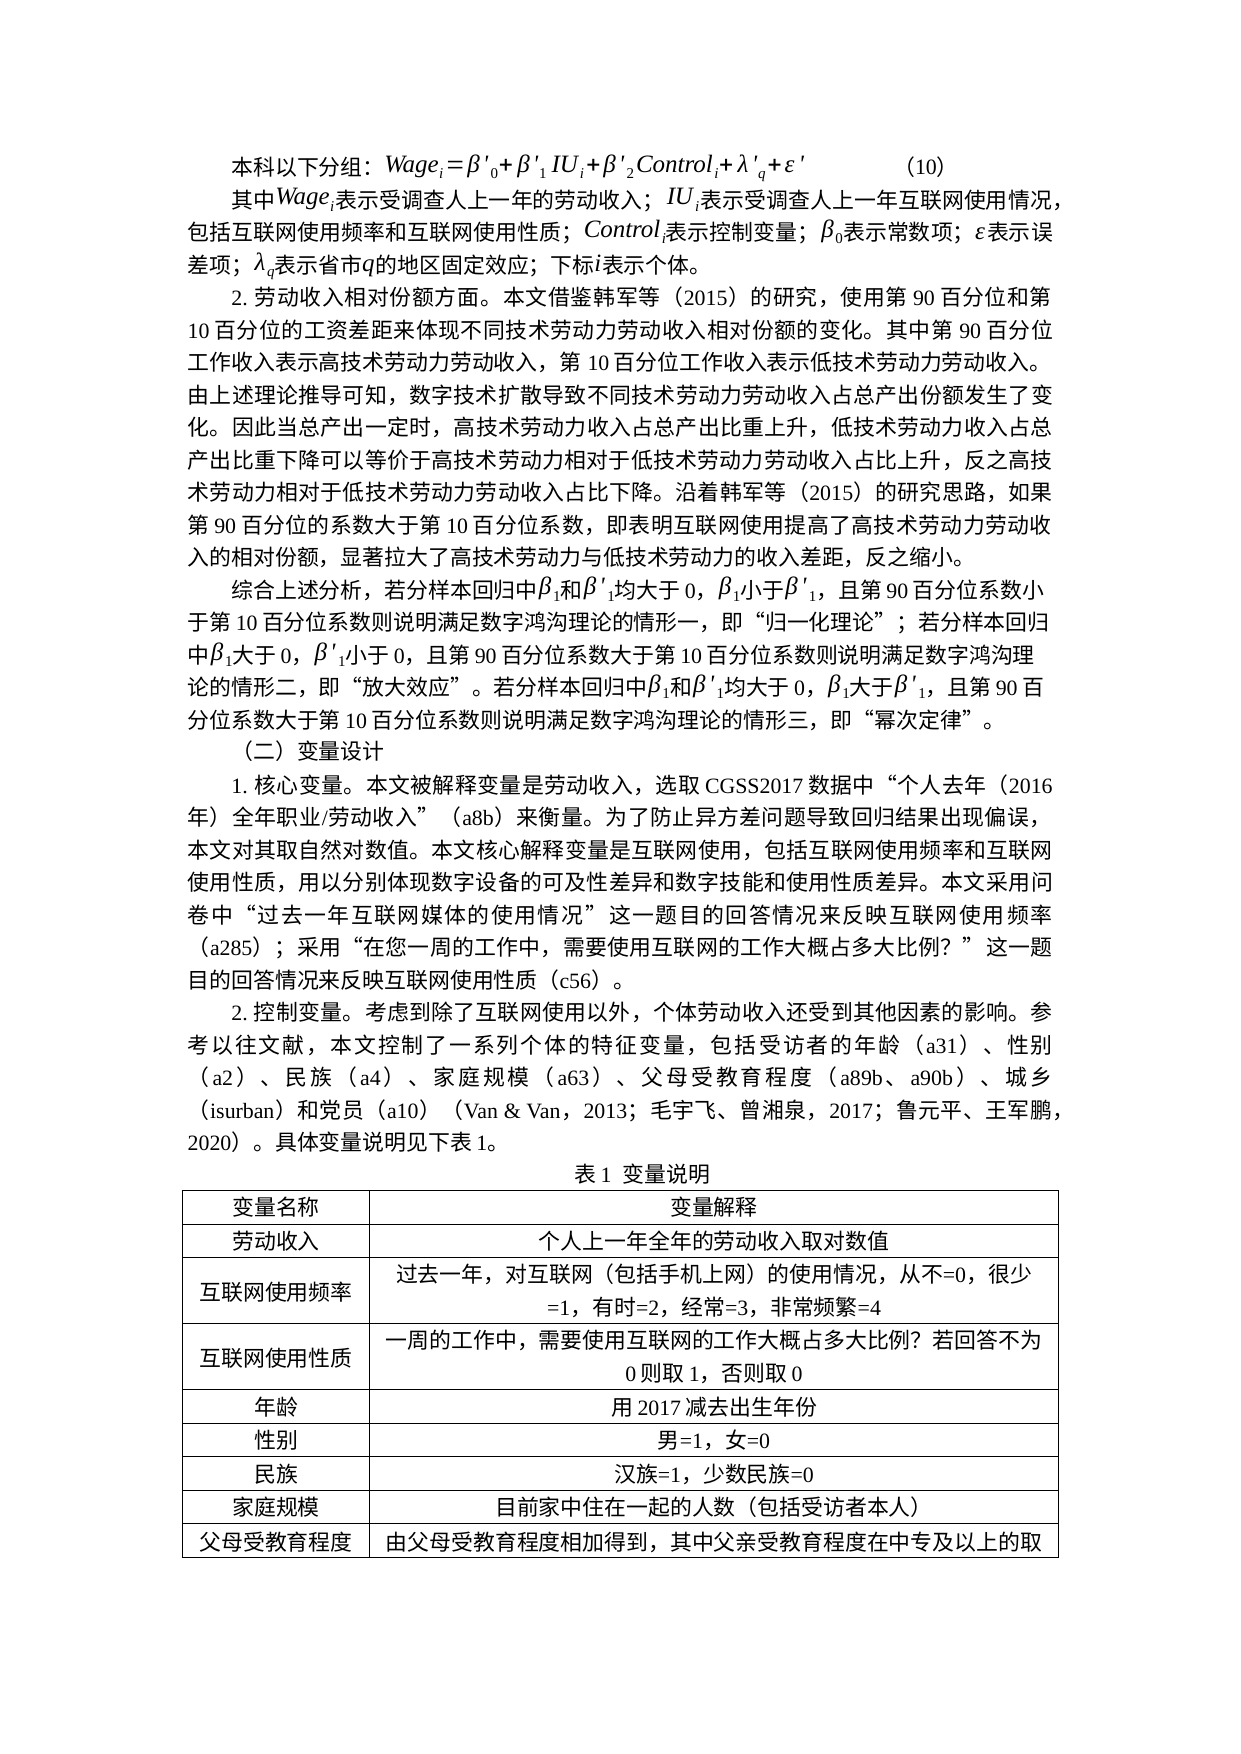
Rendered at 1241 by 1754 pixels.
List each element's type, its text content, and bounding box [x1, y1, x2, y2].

text 2. 控制变量。考虑到除了互联网使用以外，个体劳动收入还受到其他因素的影响。参考以往文献，本文控制了一系列个体的特征变量，包括受访者的年龄（a31）、性别（a2）、民族（a4）、家庭规模（a63）、父母受教育程度（a89b、a90b）、城乡（isurban）和党员（a10）（Van & Van，2013；毛宇飞、曾湘泉，2017；鲁元平、王军鹏，2020）。具体变量说明见下表1。 [187, 995, 1053, 1157]
table_cell 过去一年，对互联网（包括手机上网）的使用情况，从不=0，很少=1，有时=2，经常=3，非常频繁=4 [370, 1258, 1058, 1323]
table_cell 互联网使用性质 [183, 1324, 369, 1389]
text 2. 劳动收入相对份额方面。本文借鉴韩军等（2015）的研究，使用第90百分位和第10百分位的工资差距来体现不同技术劳动力劳动收入相对份额的变化。其中第90百分位工作收入表示高技术劳动力劳动收入，第10百分位工作收入表示低技术劳动力劳动收入。由上述理论推导可知，数字技术扩散导致不同技术劳动力劳动收入占总产出份额发生了变化。因此当总产出一定时，高技术劳动力收入占总产出比重上升，低技术劳动力收入占总产出比重下降可以等价于高技术劳动力相对于低技术劳动力劳动收入占比上升，反之高技术劳动力相对于低技术劳动力劳动收入占比下降。沿着韩军等（2015）的研究思路，如果第90百分位的系数大于第10百分位系数，即表明互联网使用提高了高技术劳动力劳动收入的相对份额，显著拉大了高技术劳动力与低技术劳动力的收入差距，反之缩小。 [187, 280, 1053, 572]
table_cell 家庭规模 [183, 1491, 369, 1523]
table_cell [370, 1524, 1058, 1557]
table_cell 民族 [183, 1457, 369, 1490]
table_cell 一周的工作中，需要使用互联网的工作大概占多大比例？若回答不为0则取1，否则取0 [370, 1324, 1058, 1389]
text （二）变量设计 [187, 735, 1053, 767]
text 本科以下分组： （10） [187, 150, 1053, 182]
text 其中表示受调查人上一年的劳动收入；表示受调查人上一年互联网使用情况，包括互联网使用频率和互联网使用性质；表示控制变量；表示常数项；表示误差项；表示省市的地区固定效应；下标表示个体。 [187, 182, 1053, 280]
table_cell 年龄 [183, 1390, 369, 1423]
table_cell 劳动收入 [183, 1225, 369, 1257]
table_cell 男=1，女=0 [370, 1424, 1058, 1456]
table_cell 目前家中住在一起的人数（包括受访者本人） [370, 1491, 1058, 1523]
table_header 变量解释 [370, 1191, 1058, 1223]
table_cell 互联网使用频率 [183, 1258, 369, 1323]
text 1. 核心变量。本文被解释变量是劳动收入，选取CGSS2017数据中“个人去年（2016年）全年职业/劳动收入”（a8b）来衡量。为了防止异方差问题导致回归结果出现偏误，本文对其取自然对数值。本文核心解释变量是互联网使用，包括互联网使用频率和互联网使用性质，用以分别体现数字设备的可及性差异和数字技能和使用性质差异。本文采用问卷中“过去一年互联网媒体的使用情况”这一题目的回答情况来反映互联网使用频率（a285）；采用“在您一周的工作中，需要使用互联网的工作大概占多大比例？”这一题目的回答情况来反映互联网使用性质（c56）。 [187, 767, 1053, 995]
table_cell 父母受教育程度 [183, 1524, 369, 1557]
table_cell 用2017减去出生年份 [370, 1390, 1058, 1423]
table_cell 性别 [183, 1424, 369, 1456]
text 表1 变量说明 [187, 1157, 1053, 1190]
text 综合上述分析，若分样本回归中和均大于0，小于，且第90百分位系数小于第10百分位系数则说明满足数字鸿沟理论的情形一，即“归一化理论”；若分样本回归中大于0，小于0，且第90百分位系数大于第10百分位系数则说明满足数字鸿沟理论的情形二，即“放大效应”。若分样本回归中和均大于0，大于，且第90百分位系数大于第10百分位系数则说明满足数字鸿沟理论的情形三，即“幂次定律”。 [187, 572, 1053, 735]
table_cell 汉族=1，少数民族=0 [370, 1457, 1058, 1490]
table_header 变量名称 [183, 1191, 369, 1223]
table_cell 个人上一年全年的劳动收入取对数值 [370, 1225, 1058, 1257]
